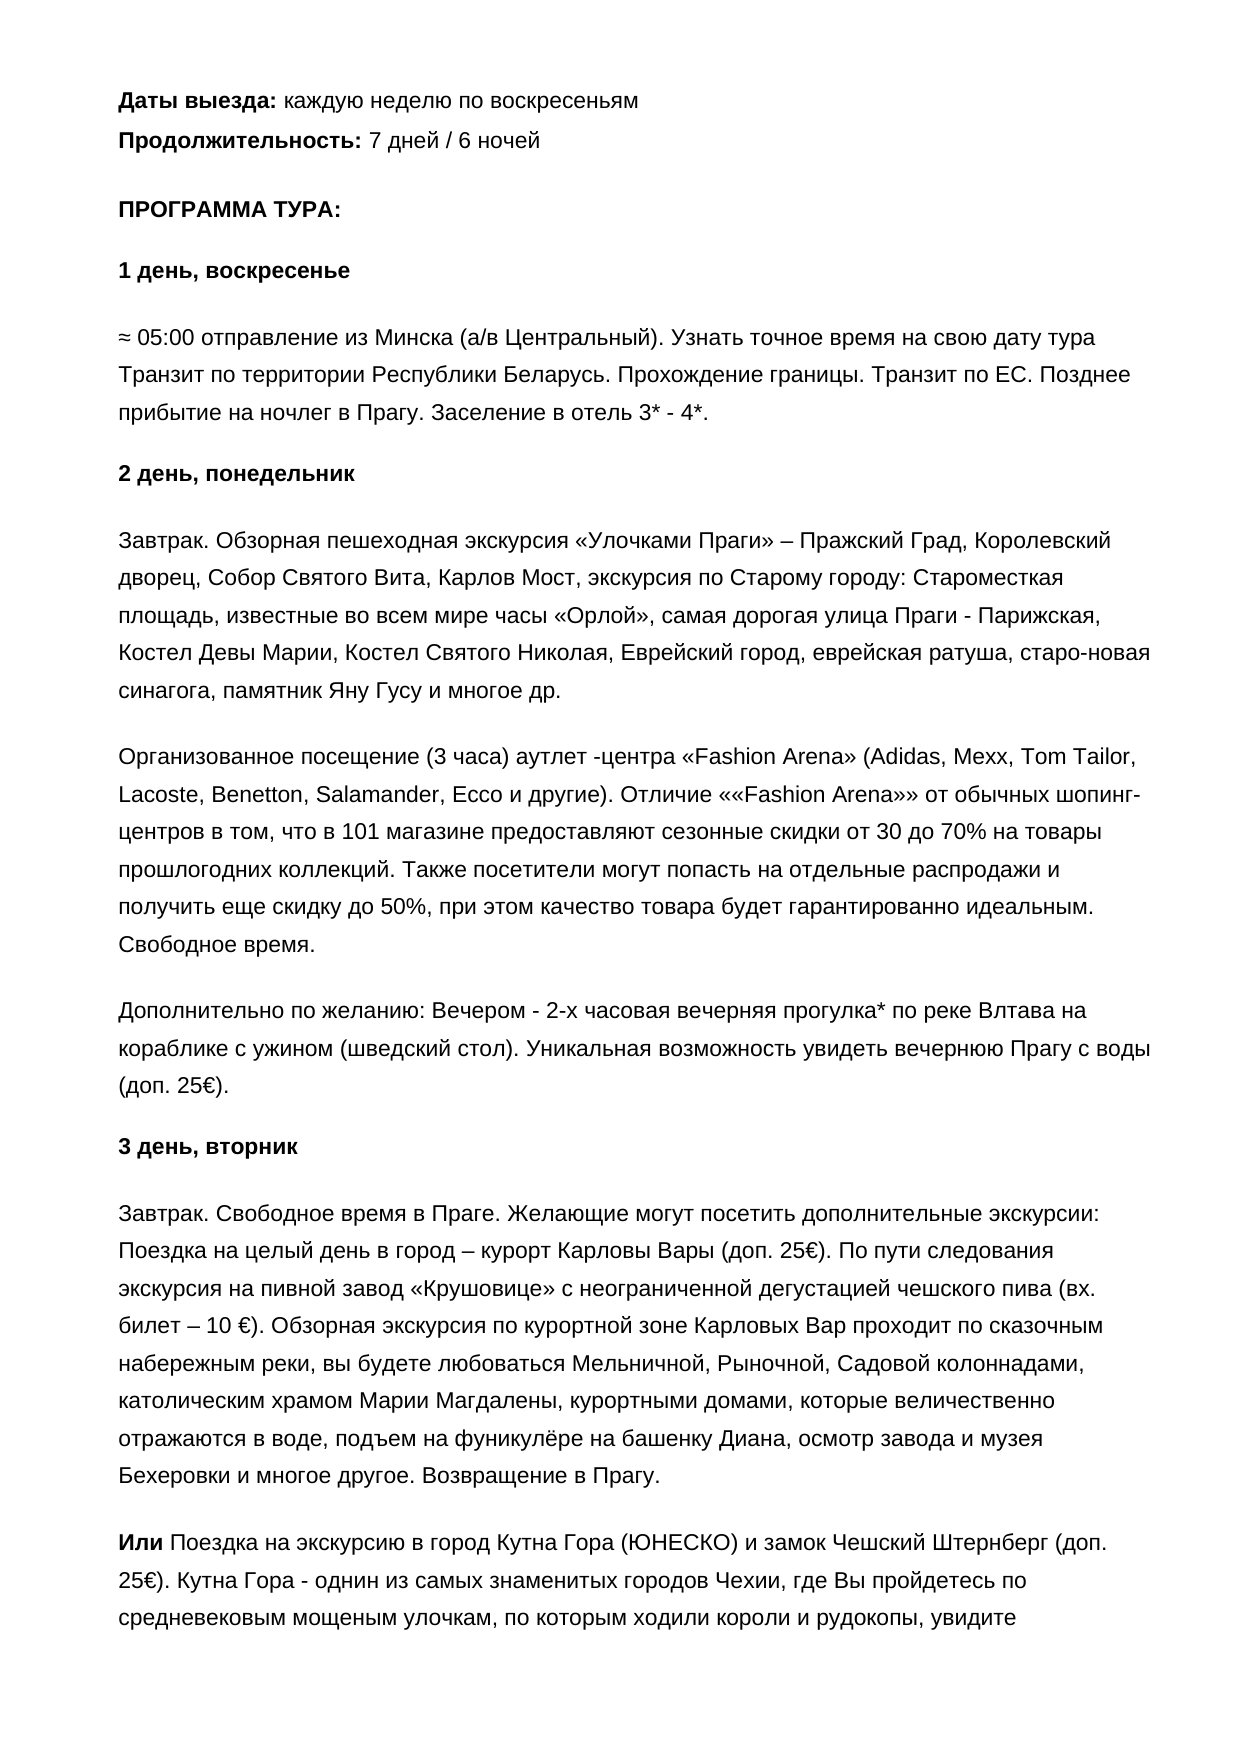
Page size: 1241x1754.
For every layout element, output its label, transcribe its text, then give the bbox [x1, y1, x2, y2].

text ≈ 05:00 отправление из Минска (а/в Центральный). Узнать точное время на свою дату тура Транзит по территории Республики Беларусь. Прохождение границы. Транзит по ЕС. Позднее прибытие на ночлег в Прагу. Заселение в отель 3* - 4*. [118, 313, 1152, 425]
text Завтрак. Обзорная пешеходная экскурсия «Улочками Праги» – Пражский Град, Королевский дворец, Собор Святого Вита, Карлов Мост, экскурсия по Старому городу: Староместкая площадь, известные во всем мире часы «Орлой», самая дорогая улица Праги - Парижская, Костел Девы Марии, Костел Святого Николая, Еврейский город, еврейская ратуша, старо-новая синагога, памятник Яну Гусу и многое др. [118, 515, 1152, 703]
text 3 день, вторник [118, 1122, 1152, 1160]
text Дополнительно по желанию: Вечером - 2-х часовая вечерняя прогулка* по реке Влтава на кораблике с ужином (шведский стол). Уникальная возможность увидеть вечернюю Прагу с воды (доп. 25€). [118, 986, 1152, 1099]
text ПРОГРАММА ТУРА: [118, 183, 1152, 223]
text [118, 1518, 1152, 1631]
text 1 день, воскресенье [118, 246, 1152, 284]
text Завтрак. Свободное время в Праге. Желающие могут посетить дополнительные экскурсии: Поездка на целый день в город – курорт Карловы Вары (доп. 25€). По пути следования экскурсия на пивной завод «Крушовице» с неограниченной дегустацией чешского пива (вх. билет – 10 €). Обзорная экскурсия по курортной зоне Карловых Вар проходит по сказочным набережным реки, вы будете любоваться Мельничной, Рыночной, Садовой колоннадами, католическим храмом Марии Магдалены, курортными домами, которые величественно отражаются в воде, подъем на фуникулёре на башенку Диана, осмотр завода и музея Бехеровки и многое другое. Возвращение в Прагу. [118, 1189, 1152, 1489]
text 2 день, понедельник [118, 449, 1152, 486]
text Организованное посещение (3 часа) аутлет -центра «Fashion Arena» (Adidаs, Mеxx, Tom Tailоr, Lacoste, Benetton, Salamander, Eccо и другие). Отличие ««Fashion Arena»» от обычных шопинг-центров в том, что в 101 магазине предоставляют сезонные скидки от 30 до 70% на товары прошлогодних коллекций. Также посетители могут попасть на отдельные распродажи и получить еще скидку до 50%, при этом качество товара будет гарантированно идеальным. Свободное время. [118, 732, 1152, 957]
text Даты выезда: каждую неделю по воскресеньям Продолжительность: 7 дней / 6 ночей [118, 74, 1152, 154]
